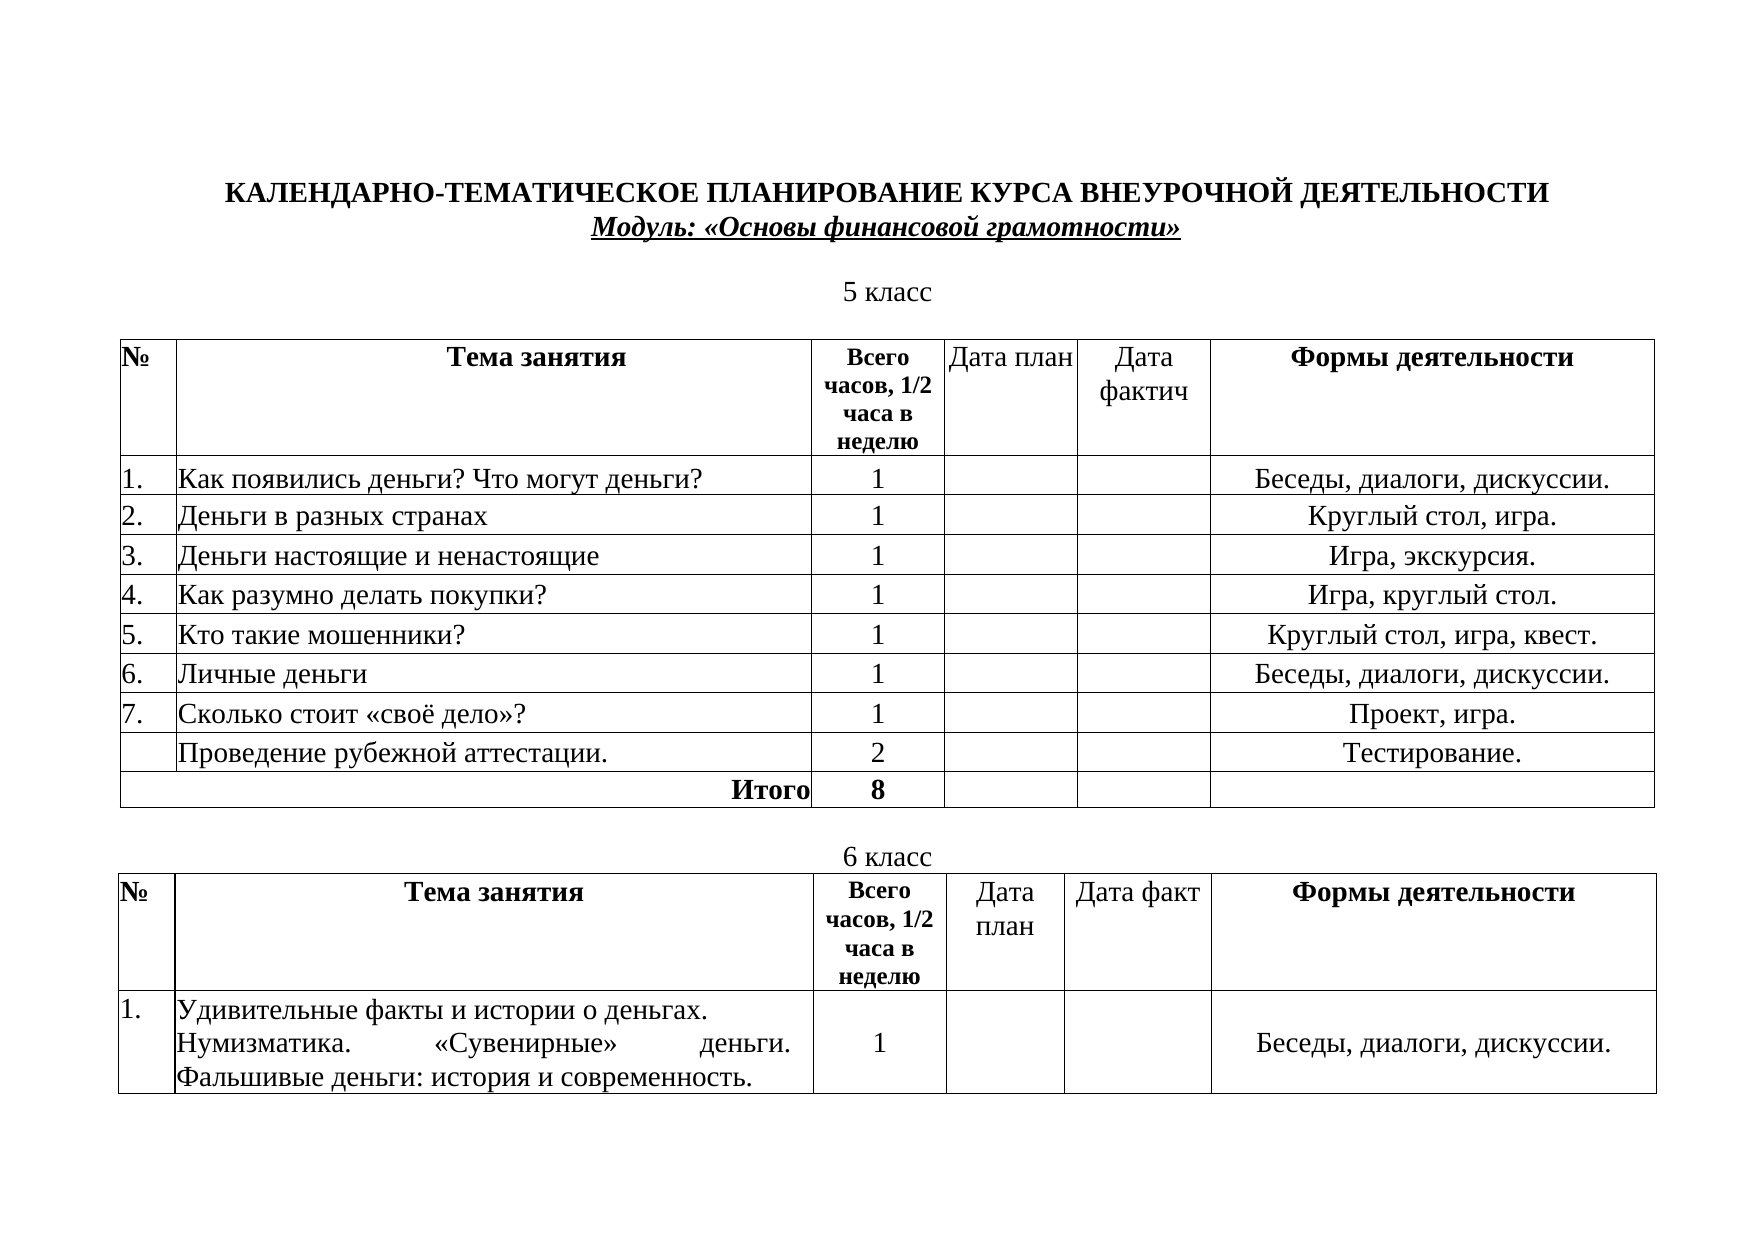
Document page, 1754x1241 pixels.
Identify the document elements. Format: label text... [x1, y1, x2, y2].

table_cell 8 [812, 772, 944, 807]
table_cell 1 [812, 614, 944, 653]
table_cell Сколько стоит «своё дело»? [177, 693, 811, 732]
table_cell Круглый стол, игра. [1211, 495, 1654, 534]
table_cell 1 [812, 535, 944, 574]
table_cell [1078, 614, 1210, 653]
table_cell Игра, экскурсия. [1211, 535, 1654, 574]
table_cell 3. [121, 535, 176, 574]
table_cell [1078, 654, 1210, 692]
table_cell Как появились деньги? Что могут деньги? [177, 456, 811, 494]
table_header Всего часов, 1/2 часа в неделю [812, 340, 944, 455]
table_cell Тестирование. [1211, 733, 1654, 771]
table_cell [1078, 733, 1210, 771]
table_cell 5. [121, 614, 176, 653]
text 5 класс [116, 274, 1658, 307]
table_cell 1. [121, 456, 176, 494]
table_cell Кто такие мошенники? [177, 614, 811, 653]
table_cell Круглый стол, игра, квест. [1211, 614, 1654, 653]
table_cell Беседы, диалоги, дискуссии. [1212, 991, 1656, 1093]
table_cell Проведение рубежной аттестации. [177, 733, 811, 771]
table_cell 6. [121, 654, 176, 692]
table_cell 1 [812, 575, 944, 613]
table_header Тема занятия [177, 340, 811, 455]
table_cell [947, 991, 1064, 1093]
table_cell Удивительные факты и истории о деньгах. Нумизматика. «Сувенирные» деньги. Фальшивые деньги: история и современность. [176, 991, 813, 1093]
table_header Формы деятельности [1212, 874, 1656, 990]
table_cell [945, 575, 1077, 613]
table_cell Личные деньги [177, 654, 811, 692]
table_cell [1065, 991, 1211, 1093]
table_cell [945, 654, 1077, 692]
table_header Дата план [947, 874, 1064, 990]
table_cell Деньги в разных странах [177, 495, 811, 534]
table_cell Деньги настоящие и ненастоящие [177, 535, 811, 574]
table_cell [945, 614, 1077, 653]
table_cell [945, 733, 1077, 771]
table_cell 7. [121, 693, 176, 732]
table_cell Игра, круглый стол. [1211, 575, 1654, 613]
table_cell Итого [121, 772, 811, 807]
table_cell 2. [121, 495, 176, 534]
table_cell [1078, 456, 1210, 494]
table_cell [1211, 772, 1654, 807]
table_cell [945, 495, 1077, 534]
table_cell [945, 456, 1077, 494]
table_cell 1 [812, 456, 944, 494]
table_header № [119, 874, 174, 990]
table_cell 1 [812, 495, 944, 534]
table_header Всего часов, 1/2 часа в неделю [814, 874, 946, 990]
table_cell 1 [812, 693, 944, 732]
table_cell 1 [814, 991, 946, 1093]
table_cell 2 [812, 733, 944, 771]
table_cell 1 [812, 654, 944, 692]
table_header Дата факт [1065, 874, 1211, 990]
table_cell [945, 535, 1077, 574]
table_cell [121, 733, 176, 771]
table_cell [945, 693, 1077, 732]
table_header Дата план [945, 340, 1077, 455]
text 6 класс [116, 839, 1658, 873]
table_cell 1. [119, 991, 174, 1093]
table_header Дата фактич [1078, 340, 1210, 455]
table_cell [1078, 575, 1210, 613]
table_cell [1078, 772, 1210, 807]
table_cell [1078, 535, 1210, 574]
table_cell [1078, 495, 1210, 534]
table_header Тема занятия [176, 874, 813, 990]
table_cell Беседы, диалоги, дискуссии. [1211, 456, 1654, 494]
table_cell 4. [121, 575, 176, 613]
table_cell Беседы, диалоги, дискуссии. [1211, 654, 1654, 692]
text КАЛЕНДАРНО-ТЕМАТИЧЕСКОЕ ПЛАНИРОВАНИЕ КУРСА ВНЕУРОЧНОЙ ДЕЯТЕЛЬНОСТИ Модуль: «Основы финансовой грамотности» [116, 175, 1658, 242]
table_header № [121, 340, 176, 455]
table_cell Проект, игра. [1211, 693, 1654, 732]
table_cell Как разумно делать покупки? [177, 575, 811, 613]
table_cell [945, 772, 1077, 807]
table_header Формы деятельности [1211, 340, 1654, 455]
table_cell [1078, 693, 1210, 732]
